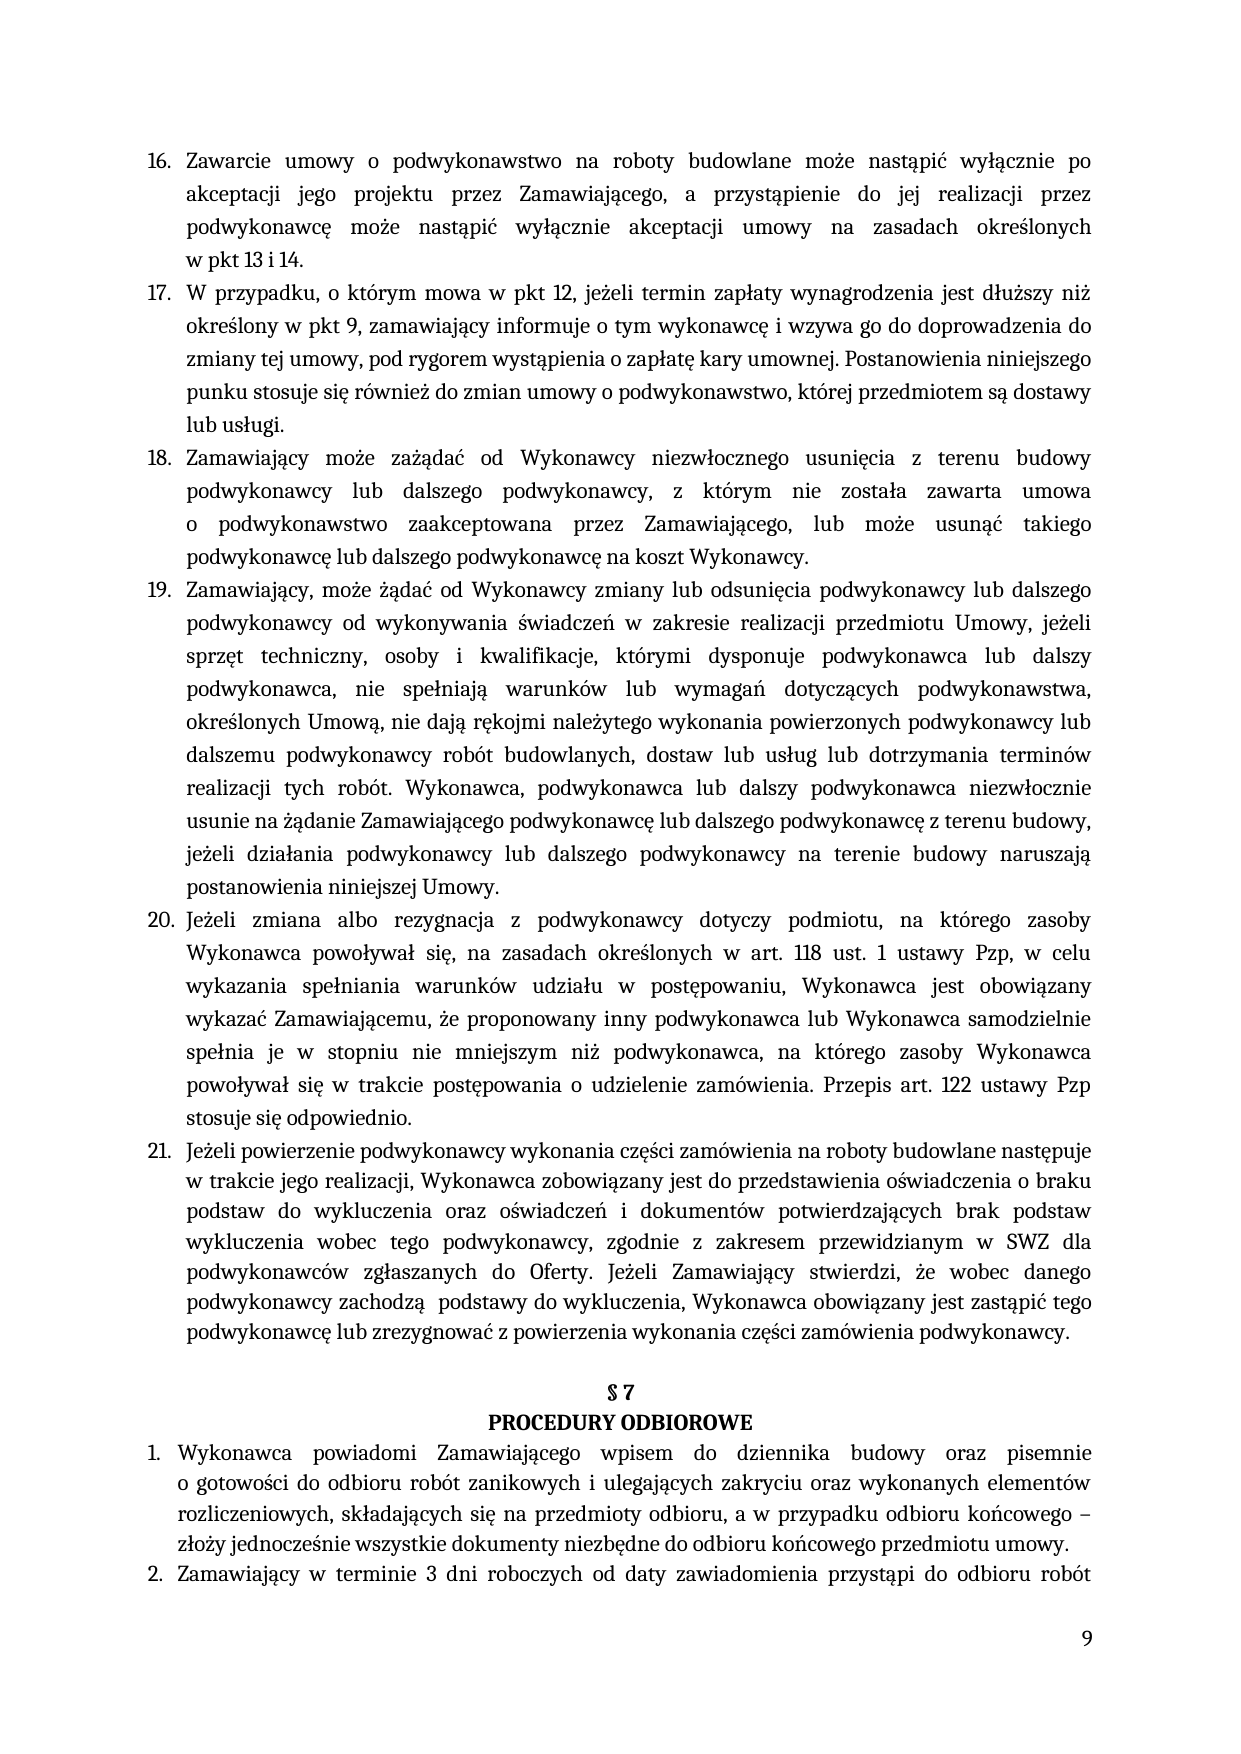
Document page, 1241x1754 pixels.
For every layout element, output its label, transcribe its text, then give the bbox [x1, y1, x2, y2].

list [148, 1561, 1092, 1587]
list Jeżeli zmiana albo rezygnacja z podwykonawcy dotyczy podmiotu, na którego zasoby Wykonawca powoływał się, na zasadach określonych w art. 118 ust. 1 ustawy Pzp, w celu wykazania spełniania warunków udziału w postępowaniu, Wykonawca jest obowiązany wykazać Zamawiającemu, że proponowany inny podwykonawca lub Wykonawca samodzielnie spełnia je w stopniu nie mniejszym niż podwykonawca, na którego zasoby Wykonawca powoływał się w trakcie postępowania o udzielenie zamówienia. Przepis art. 122 ustawy Pzp stosuje się odpowiednio. [148, 907, 1092, 1131]
text PROCEDURY ODBIOROWE [148, 1410, 1092, 1436]
list Wykonawca powiadomi Zamawiającego wpisem do dziennika budowy oraz pisemnie o gotowości do odbioru robót zanikowych i ulegających zakryciu oraz wykonanych elementów rozliczeniowych, składających się na przedmioty odbioru, a w przypadku odbioru końcowego – złoży jednocześnie wszystkie dokumenty niezbędne do odbioru końcowego przedmiotu umowy. [148, 1440, 1092, 1557]
list Zamawiający może zażądać od Wykonawcy niezwłocznego usunięcia z terenu budowy podwykonawcy lub dalszego podwykonawcy, z którym nie została zawarta umowa o podwykonawstwo zaakceptowana przez Zamawiającego, lub może usunąć takiego podwykonawcę lub dalszego podwykonawcę na koszt Wykonawcy. [148, 445, 1092, 570]
text § 7 [148, 1379, 1092, 1406]
list Zawarcie umowy o podwykonawstwo na roboty budowlane może nastąpić wyłącznie po akceptacji jego projektu przez Zamawiającego, a przystąpienie do jej realizacji przez podwykonawcę może nastąpić wyłącznie akceptacji umowy na zasadach określonych w pkt 13 i 14. [148, 148, 1092, 273]
list Zamawiający, może żądać od Wykonawcy zmiany lub odsunięcia podwykonawcy lub dalszego podwykonawcy od wykonywania świadczeń w zakresie realizacji przedmiotu Umowy, jeżeli sprzęt techniczny, osoby i kwalifikacje, którymi dysponuje podwykonawca lub dalszy podwykonawca, nie spełniają warunków lub wymagań dotyczących podwykonawstwa, określonych Umową, nie dają rękojmi należytego wykonania powierzonych podwykonawcy lub dalszemu podwykonawcy robót budowlanych, dostaw lub usług lub dotrzymania terminów realizacji tych robót. Wykonawca, podwykonawca lub dalszy podwykonawca niezwłocznie usunie na żądanie Zamawiającego podwykonawcę lub dalszego podwykonawcę z terenu budowy, jeżeli działania podwykonawcy lub dalszego podwykonawcy na terenie budowy naruszają postanowienia niniejszej Umowy. [148, 577, 1092, 900]
list Jeżeli powierzenie podwykonawcy wykonania części zamówienia na roboty budowlane następuje w trakcie jego realizacji, Wykonawca zobowiązany jest do przedstawienia oświadczenia o braku podstaw do wykluczenia oraz oświadczeń i dokumentów potwierdzających brak podstaw wykluczenia wobec tego podwykonawcy, zgodnie z zakresem przewidzianym w SWZ dla podwykonawców zgłaszanych do Oferty. Jeżeli Zamawiający stwierdzi, że wobec danego podwykonawcy zachodzą podstawy do wykluczenia, Wykonawca obowiązany jest zastąpić tego podwykonawcę lub zrezygnować z powierzenia wykonania części zamówienia podwykonawcy. [148, 1138, 1092, 1345]
list W przypadku, o którym mowa w pkt 12, jeżeli termin zapłaty wynagrodzenia jest dłuższy niż określony w pkt 9, zamawiający informuje o tym wykonawcę i wzywa go do doprowadzenia do zmiany tej umowy, pod rygorem wystąpienia o zapłatę kary umownej. Postanowienia niniejszego punku stosuje się również do zmian umowy o podwykonawstwo, której przedmiotem są dostawy lub usługi. [148, 280, 1092, 438]
